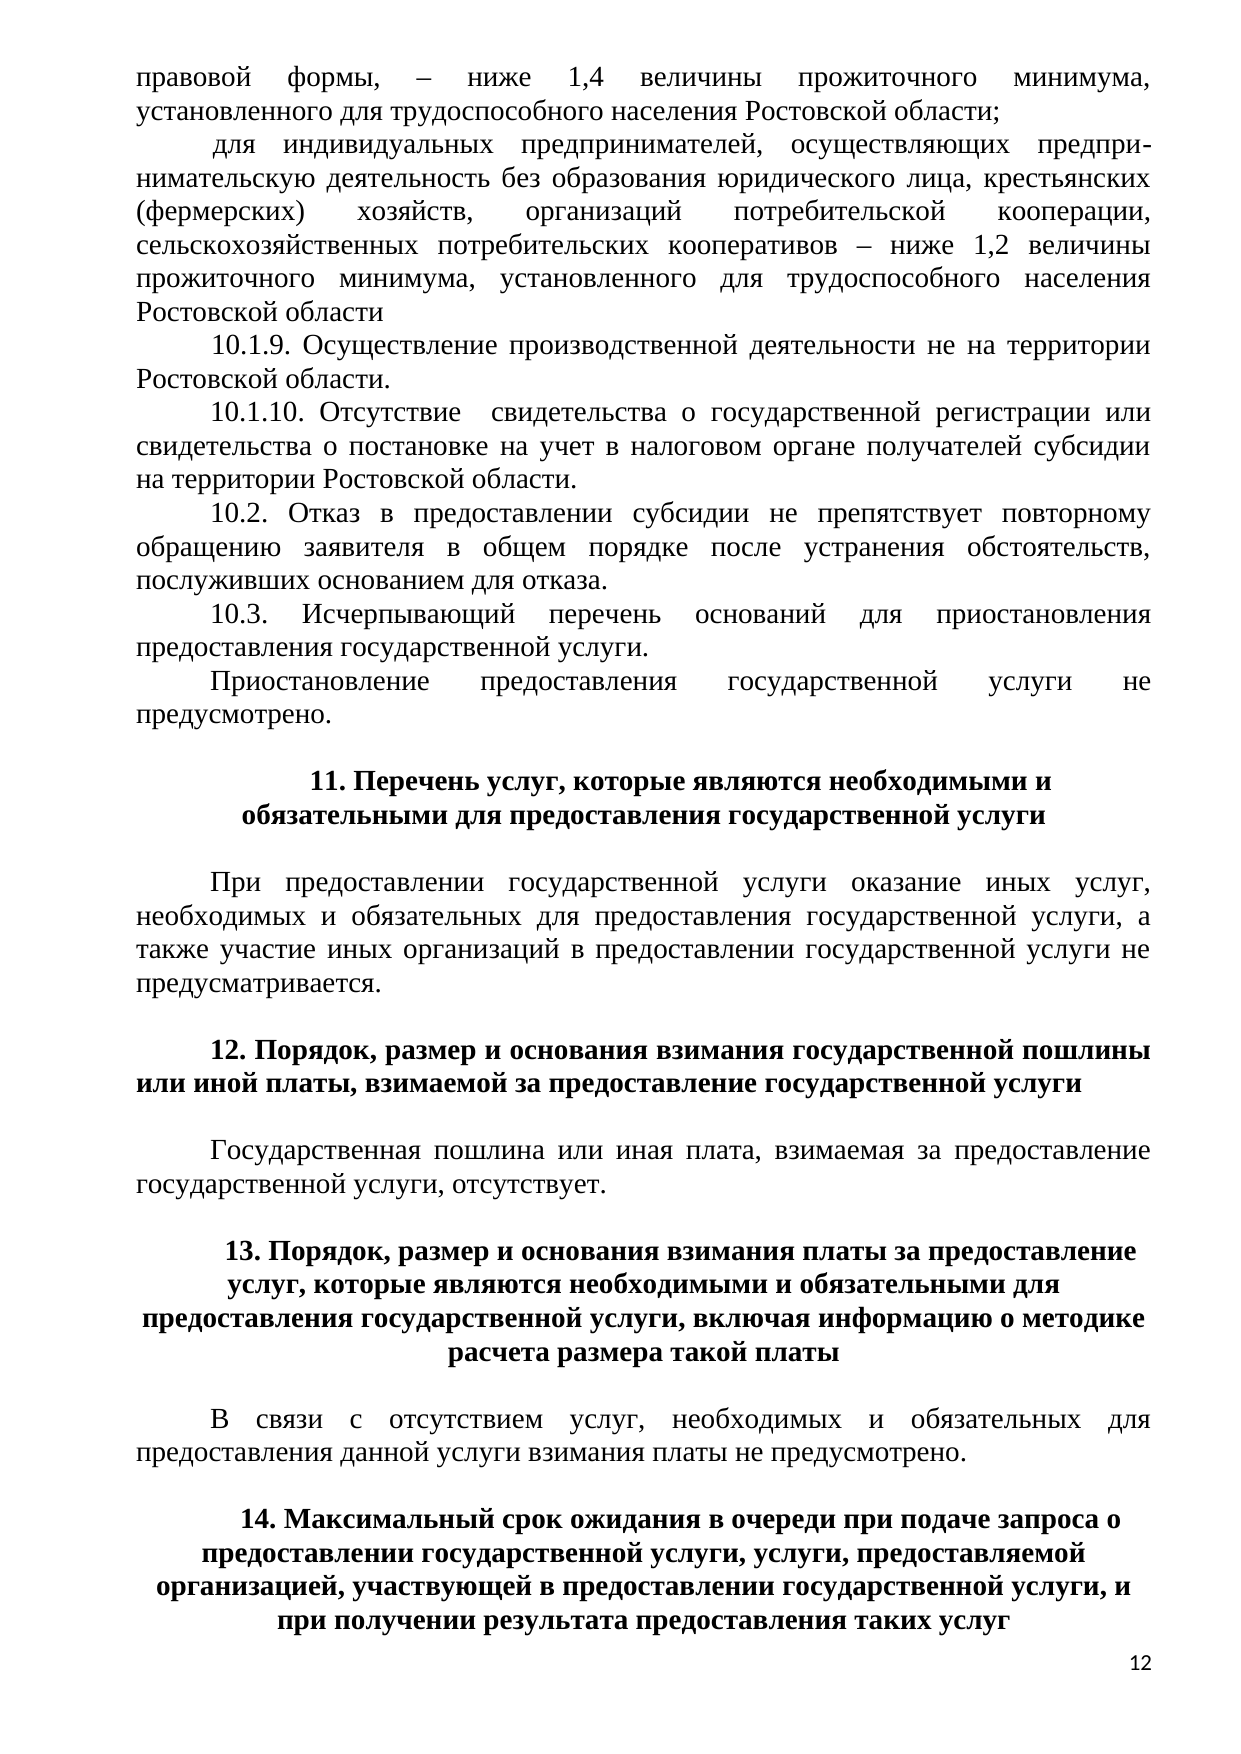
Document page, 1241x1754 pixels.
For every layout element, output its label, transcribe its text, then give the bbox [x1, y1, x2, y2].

text 10.1.10. Отсутствие свидетельства о государственной регистрации или свидетельства о постановке на учет в налоговом органе получателей субсидии на территории Ростовской области. [136, 394, 1152, 495]
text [136, 59, 1152, 126]
text В связи с отсутствием услуг, необходимых и обязательных для предоставления данной услуги взимания платы не предусмотрено. [136, 1401, 1152, 1468]
text 13. Порядок, размер и основания взимания платы за предоставление услуг, которые являются необходимыми и обязательными для предоставления государственной услуги, включая информацию о методике расчета размера такой платы [136, 1233, 1152, 1367]
text 10.2. Отказ в предоставлении субсидии не препятствует повторному обращению заявителя в общем порядке после устранения обстоятельств, послуживших основанием для отказа. [136, 495, 1152, 596]
text 11. Перечень услуг, которые являются необходимыми и обязательными для предоставления государственной услуги [136, 763, 1152, 831]
text для индивидуальных предпринимателей, осуществляющих предпринимательскую деятельность без образования юридического лица, крестьянских (фермерских) хозяйств, организаций потребительской кооперации, сельскохозяйственных потребительских кооперативов – ниже 1,2 величины прожиточного минимума, установленного для трудоспособного населения Ростовской области [136, 126, 1152, 327]
text 14. Максимальный срок ожидания в очереди при подаче запроса о предоставлении государственной услуги, услуги, предоставляемой организацией, участвующей в предоставлении государственной услуги, и при получении результата предоставления таких услуг [136, 1501, 1152, 1636]
text При предоставлении государственной услуги оказание иных услуг, необходимых и обязательных для предоставления государственной услуги, а также участие иных организаций в предоставлении государственной услуги не предусматривается. [136, 864, 1152, 998]
text 10.3. Исчерпывающий перечень оснований для приостановления предоставления государственной услуги. [136, 596, 1152, 663]
text Государственная пошлина или иная плата, взимаемая за предоставление государственной услуги, отсутствует. [136, 1132, 1152, 1199]
text Приостановление предоставления государственной услуги не предусмотрено. [136, 663, 1152, 730]
text 12. Порядок, размер и основания взимания государственной пошлины или иной платы, взимаемой за предоставление государственной услуги [136, 1032, 1152, 1099]
text 10.1.9. Осуществление производственной деятельности не на территории Ростовской области. [136, 327, 1152, 394]
